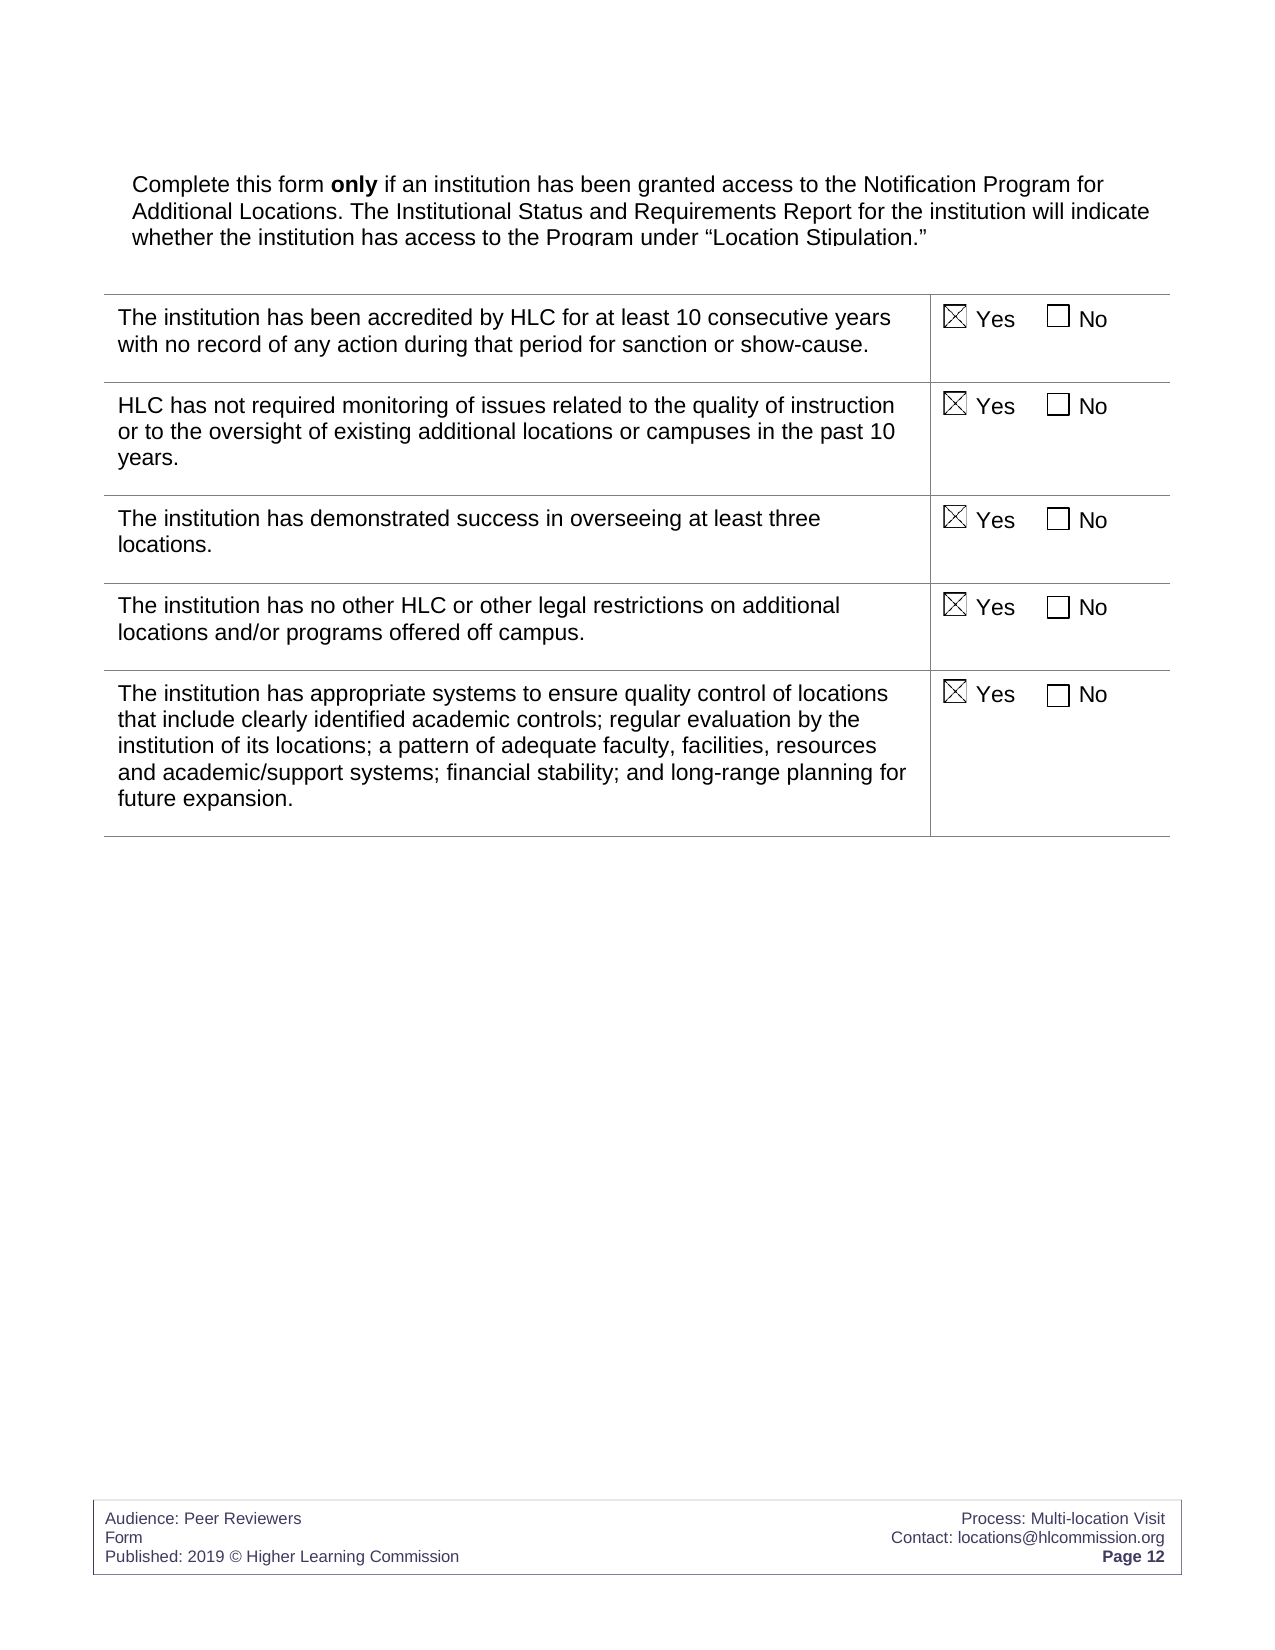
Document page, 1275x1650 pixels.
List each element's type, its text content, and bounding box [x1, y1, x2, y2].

table_cell Yes No [931, 383, 1170, 495]
table_header Yes No [931, 295, 1170, 382]
picture [943, 391, 967, 415]
picture [943, 679, 967, 703]
table_cell The institution has no other HLC or other legal restrictions on additional locations and/or programs offered off campus. [104, 584, 930, 669]
table_cell HLC has not required monitoring of issues related to the quality of instruction or to the oversight of existing additional locations or campuses in the past 10 years. [104, 383, 930, 495]
table_cell Yes No [931, 671, 1170, 836]
picture [943, 304, 967, 328]
table_header The institution has been accredited by HLC for at least 10 consecutive years with no record of any action during that period for sanction or show-cause. [104, 295, 930, 382]
picture [943, 505, 967, 528]
table_cell Yes No [931, 584, 1170, 669]
table_cell The institution has demonstrated success in overseeing at least three locations. [104, 496, 930, 582]
table_cell Yes No [931, 496, 1170, 582]
table_cell The institution has appropriate systems to ensure quality control of locations that include clearly identified academic controls; regular evaluation by the institution of its locations; a pattern of adequate faculty, facilities, resources and academic/support systems; financial stability; and long-range planning for future expansion. [104, 671, 930, 836]
picture [943, 592, 967, 616]
